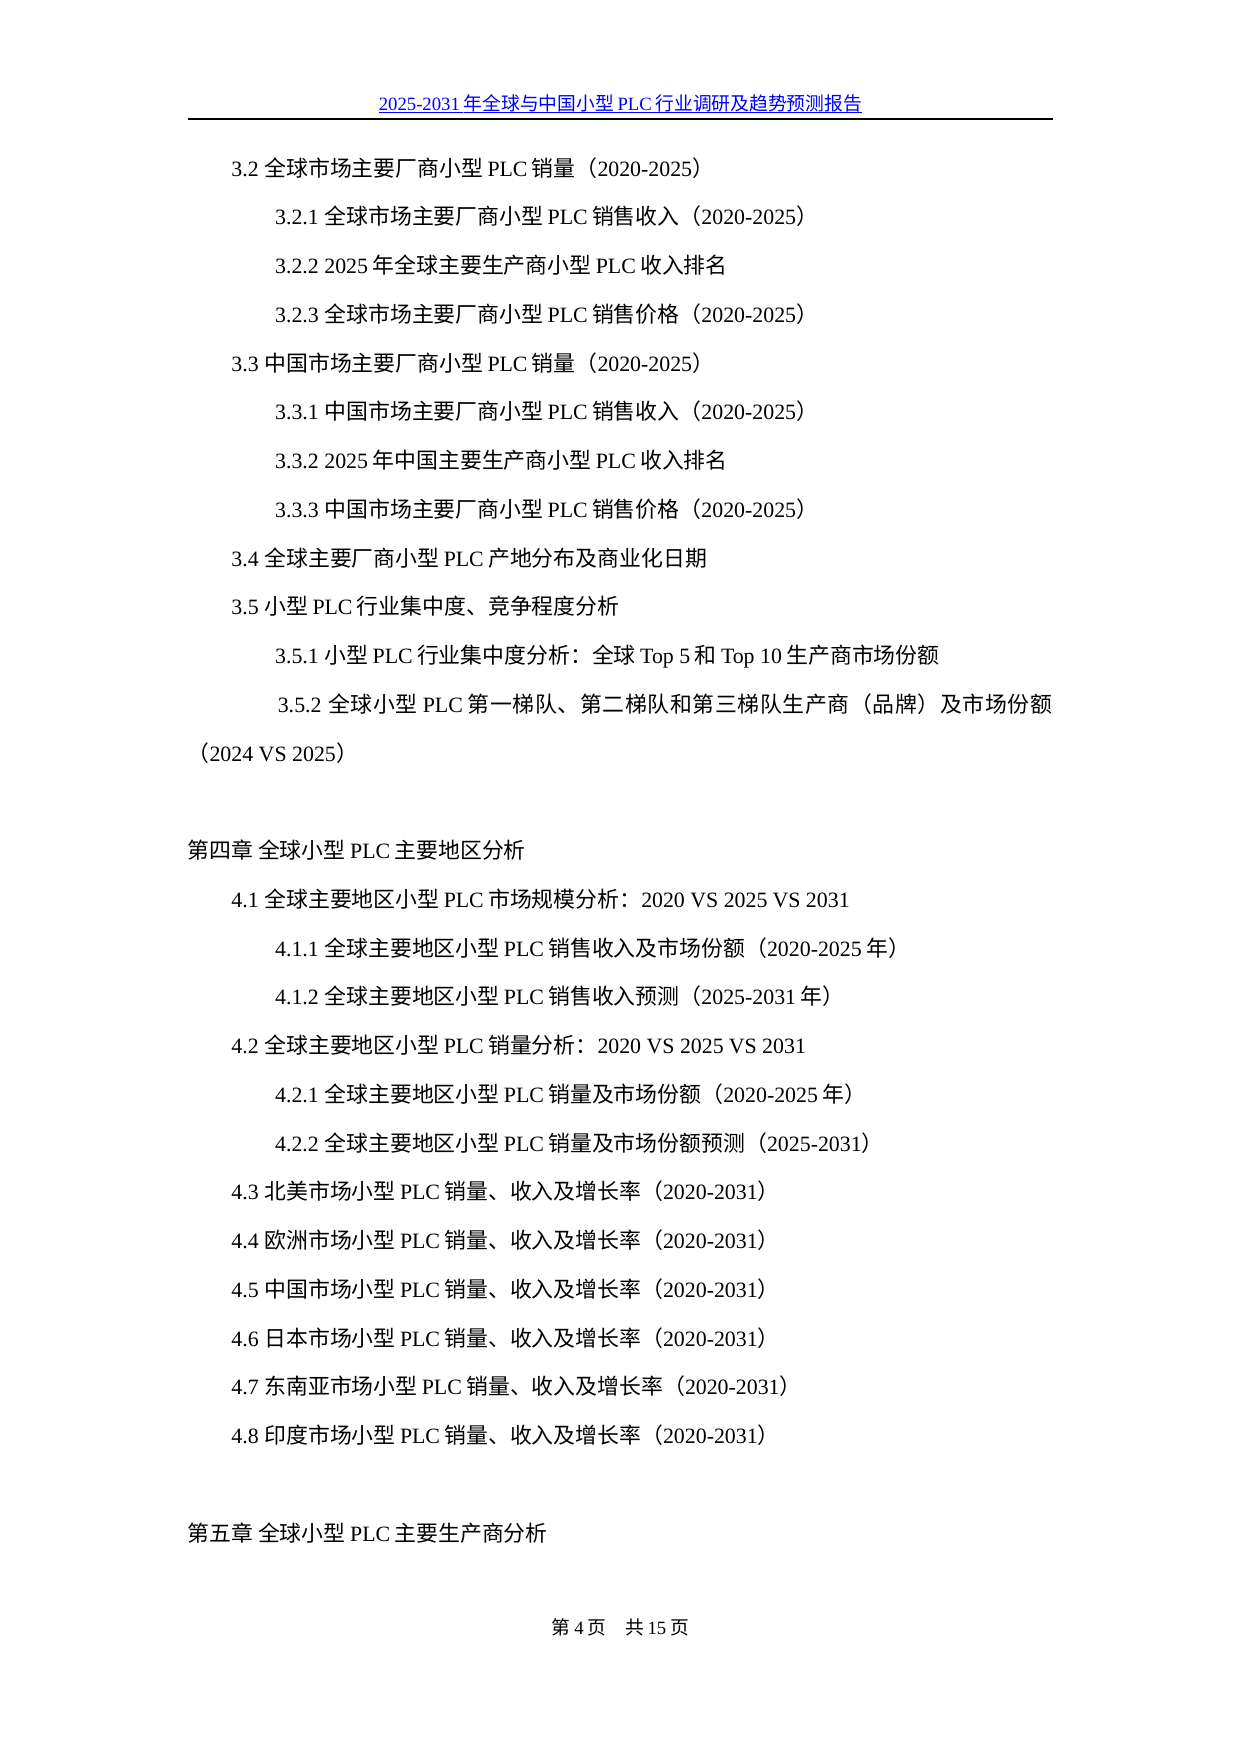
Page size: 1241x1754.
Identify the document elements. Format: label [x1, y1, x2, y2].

text [187, 150, 1053, 1548]
